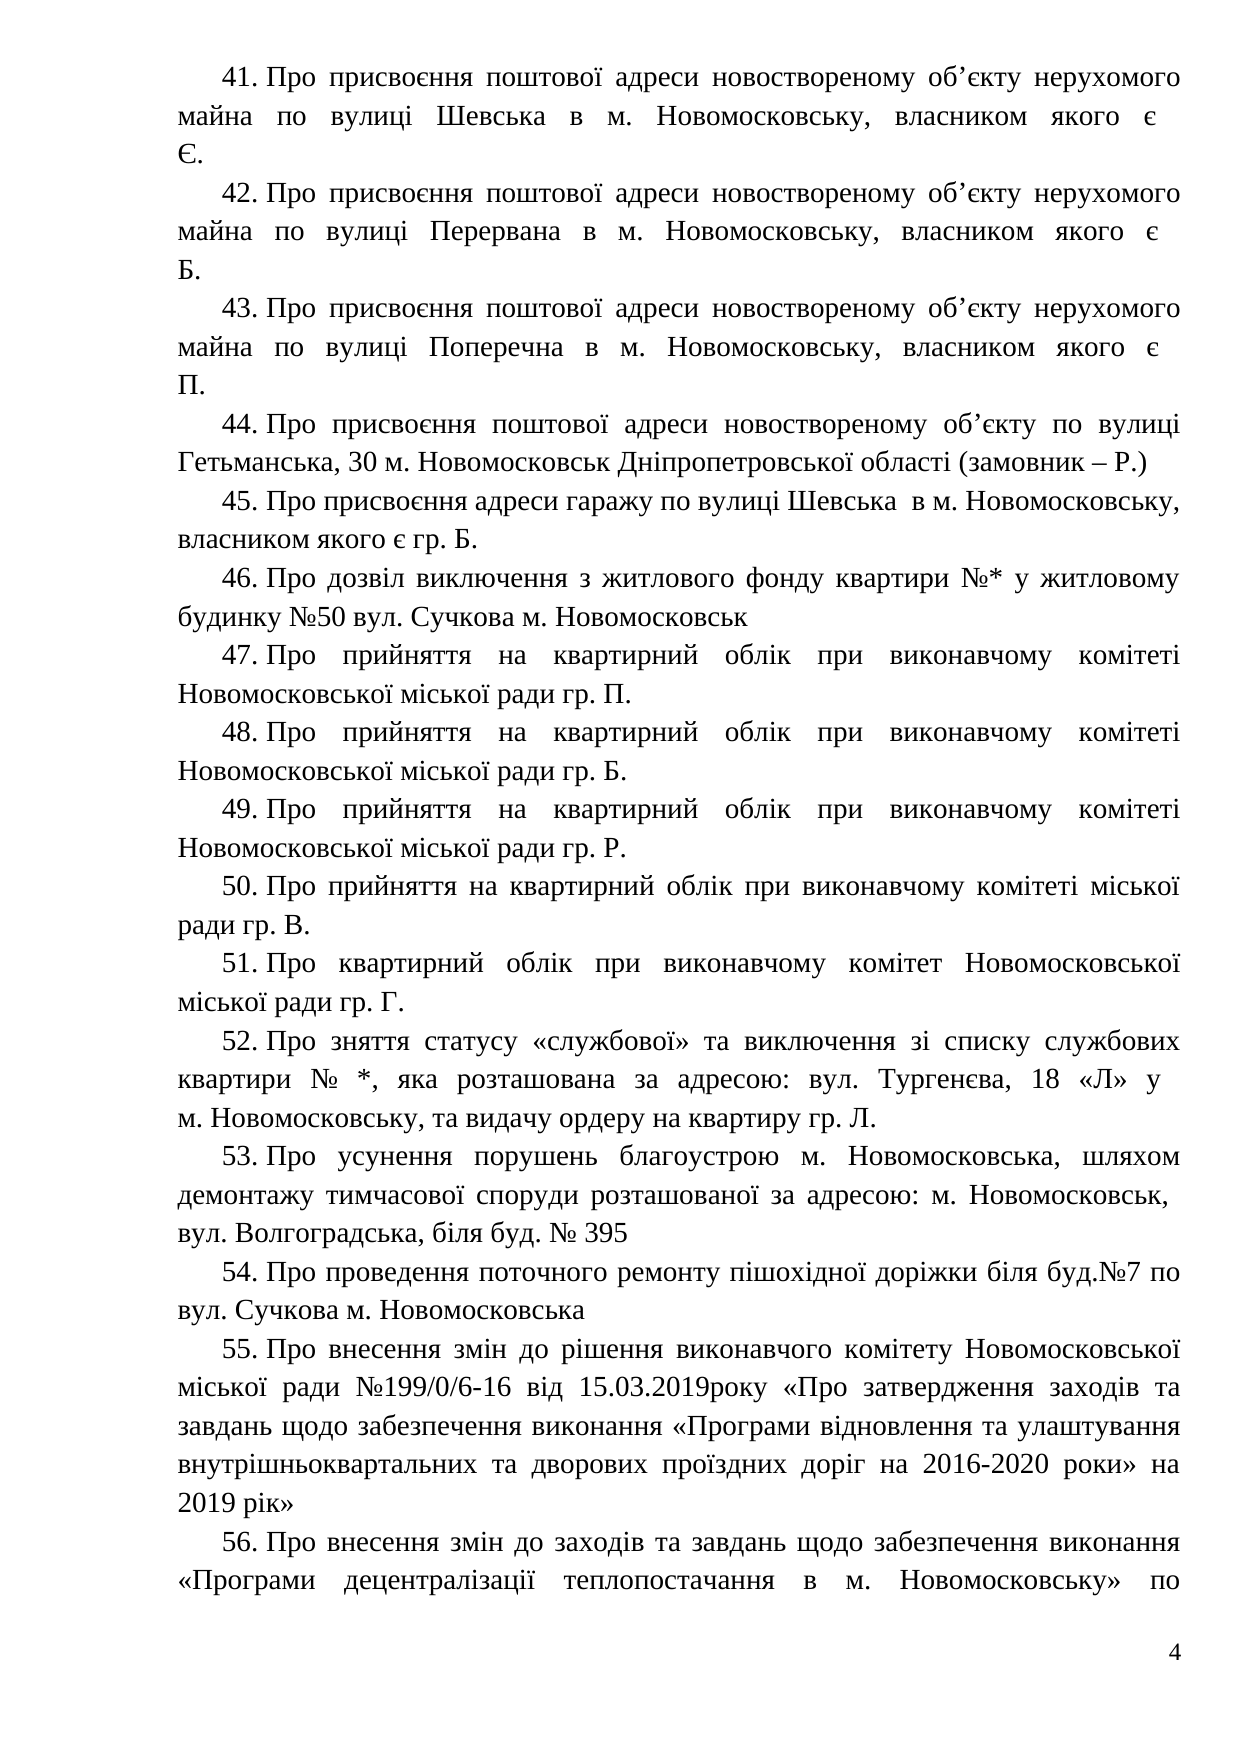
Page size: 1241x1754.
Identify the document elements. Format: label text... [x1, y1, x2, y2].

list Про дозвіл виключення з житлового фонду квартири №* у житловому будинку №50 вул. Сучкова м. Новомосковськ [177, 560, 1181, 632]
list Про присвоєння поштової адреси новоствореному об’єкту нерухомого майна по вулиці Поперечна в м. Новомосковську, власником якого є П. [177, 290, 1181, 401]
list Про прийняття на квартирний облік при виконавчому комітеті Новомосковської міської ради гр. Р. [177, 791, 1181, 863]
list Про присвоєння поштової адреси новоствореному об’єкту нерухомого майна по вулиці Перервана в м. Новомосковську, власником якого є Б. [177, 175, 1181, 285]
list Про внесення змін до рішення виконавчого комітету Новомосковської міської ради №199/0/6-16 від 15.03.2019року «Про затвердження заходів та завдань щодо забезпечення виконання «Програми відновлення та улаштування внутрішньоквартальних та дворових проїздних доріг на 2016-2020 роки» на 2019 рік» [177, 1331, 1181, 1519]
list Про присвоєння поштової адреси новоствореному об’єкту нерухомого майна по вулиці Шевська в м. Новомосковську, власником якого є Є. [177, 59, 1181, 170]
list Про прийняття на квартирний облік при виконавчому комітеті Новомосковської міської ради гр. Б. [177, 714, 1181, 786]
list Про зняття статусу «службової» та виключення зі списку службових квартири № *, яка розташована за адресою: вул. Тургенєва, 18 «Л» у м. Новомосковську, та видачу ордеру на квартиру гр. Л. [177, 1023, 1181, 1133]
list Про прийняття на квартирний облік при виконавчому комітеті Новомосковської міської ради гр. П. [177, 637, 1181, 709]
list Про присвоєння адреси гаражу по вулиці Шевська в м. Новомосковську, власником якого є гр. Б. [177, 483, 1181, 555]
list Про квартирний облік при виконавчому комітет Новомосковської міської ради гр. Г. [177, 946, 1181, 1018]
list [177, 1524, 1181, 1596]
list Про проведення поточного ремонту пішохідної доріжки біля буд.№7 по вул. Сучкова м. Новомосковська [177, 1254, 1181, 1326]
list Про прийняття на квартирний облік при виконавчому комітеті міської ради гр. В. [177, 868, 1181, 941]
list Про усунення порушень благоустрою м. Новомосковська, шляхом демонтажу тимчасової споруди розташованої за адресою: м. Новомосковськ, вул. Волгоградська, біля буд. № 395 [177, 1138, 1181, 1249]
list Про присвоєння поштової адреси новоствореному об’єкту по вулиці Гетьманська, 30 м. Новомосковськ Дніпропетровської області (замовник – Р.) [177, 406, 1181, 478]
